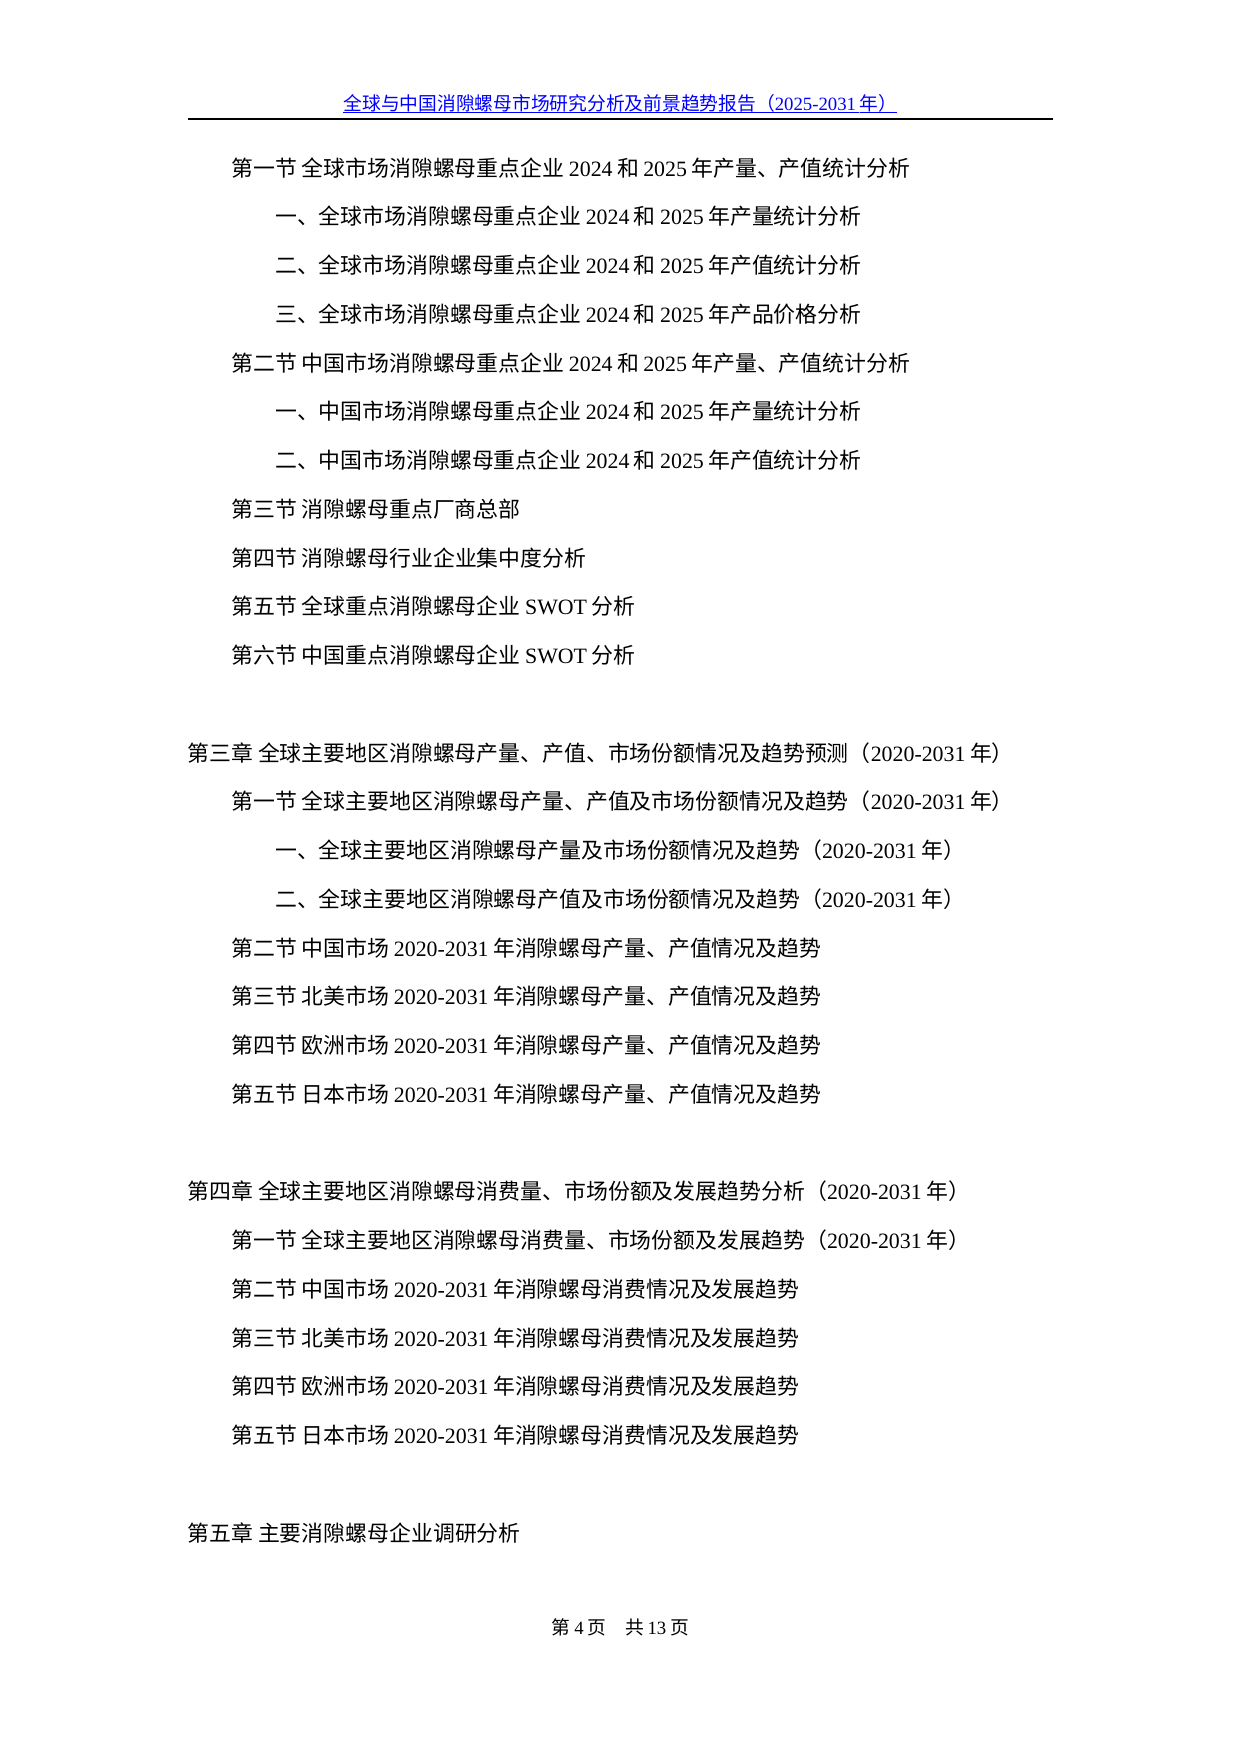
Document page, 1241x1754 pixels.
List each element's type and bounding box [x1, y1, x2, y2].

text [187, 150, 1053, 1548]
